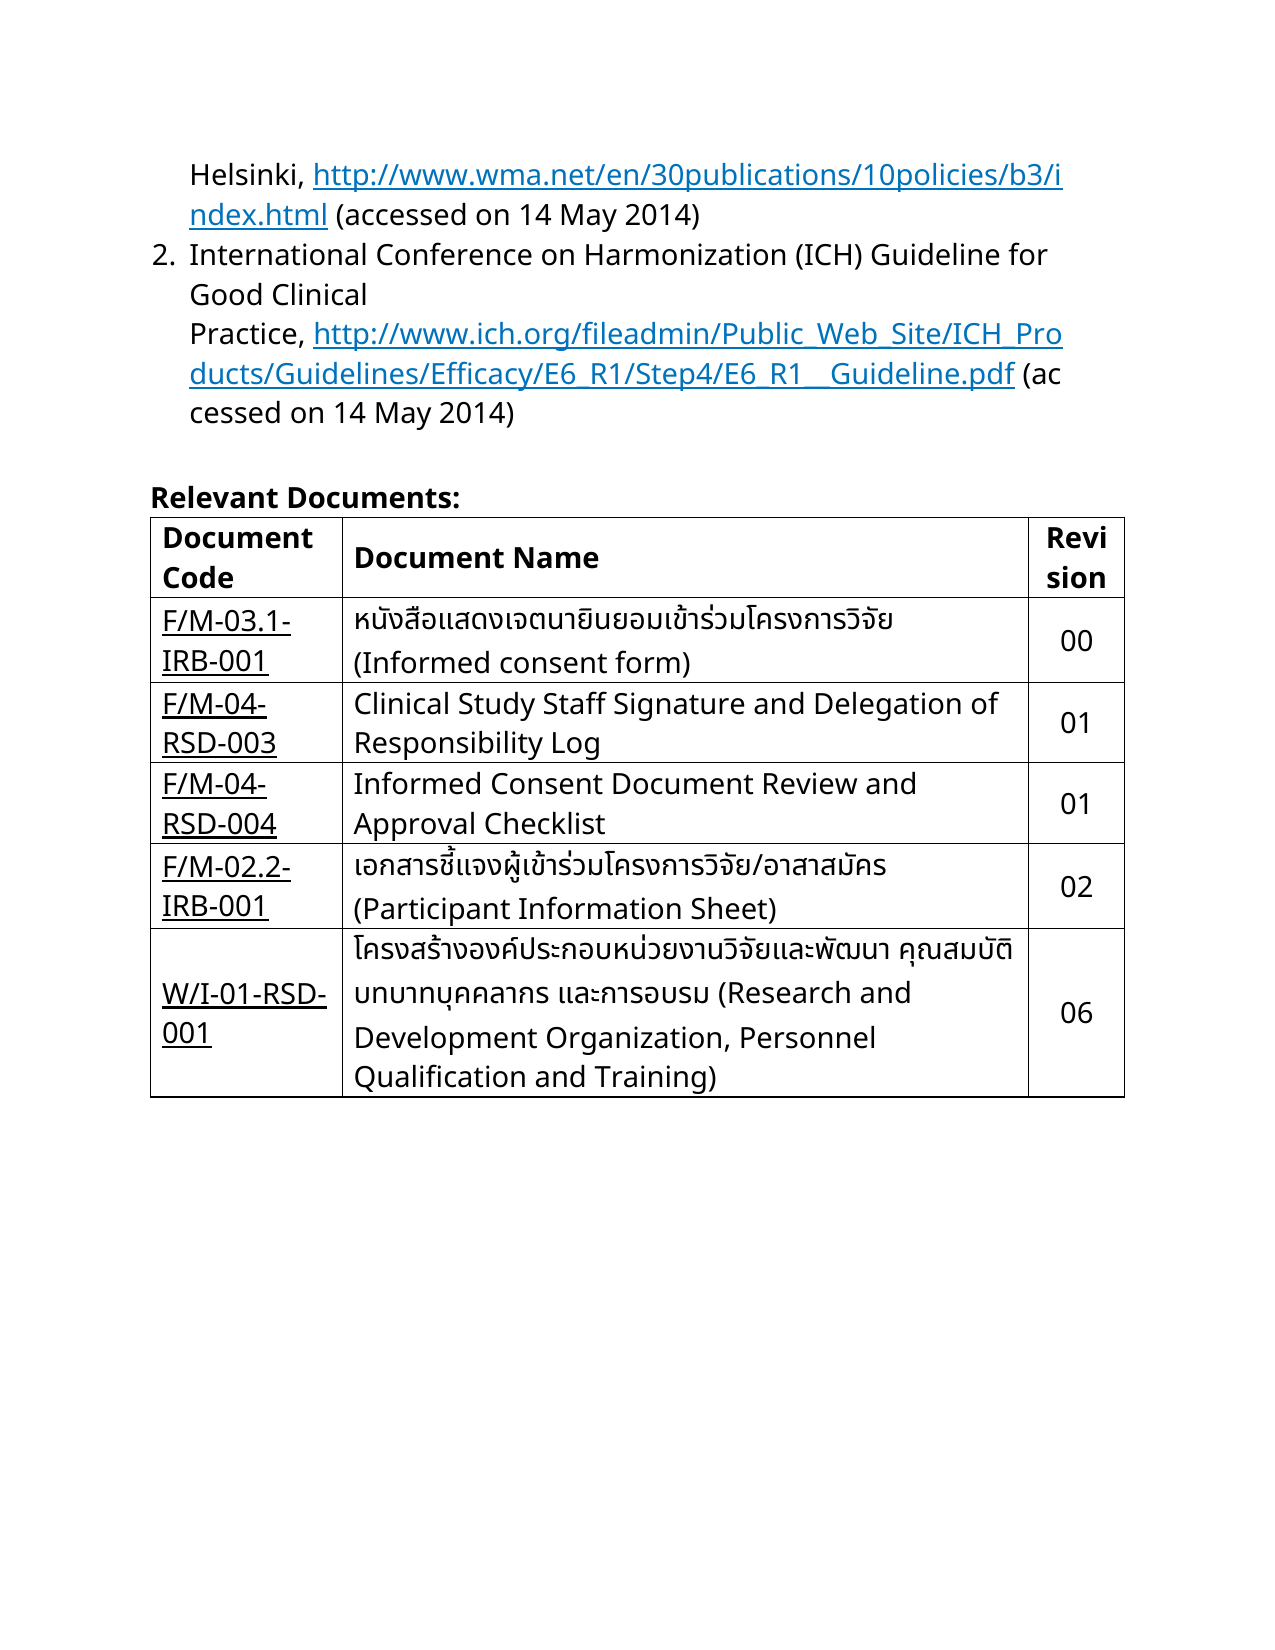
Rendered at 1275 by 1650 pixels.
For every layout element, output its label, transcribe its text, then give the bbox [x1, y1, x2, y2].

table_cell 02 [1029, 844, 1124, 928]
table_header Document Name [343, 518, 1028, 597]
table_cell Clinical Study Staff Signature and Delegation of Responsibility Log [343, 683, 1028, 762]
table_cell F/M-03.1-IRB-001 [151, 598, 342, 682]
table_cell 01 [1029, 763, 1124, 843]
table_cell Informed Consent Document Review and Approval Checklist [343, 763, 1028, 843]
text Relevant Documents: [150, 437, 1125, 517]
table_header Document Code [151, 518, 342, 597]
table_cell หนังสือแสดงเจตนายินยอมเข้าร่วมโครงการวิจัย (Informed consent form) [343, 598, 1028, 682]
table_cell [150, 150, 1204, 437]
table_cell เอกสารชี้แจงผู้เข้าร่วมโครงการวิจัย/อาสาสมัคร (Participant Information Sheet) [343, 844, 1028, 928]
table_cell 06 [1029, 929, 1124, 1096]
table_cell F/M-04-RSD-004 [151, 763, 342, 843]
table_cell 01 [1029, 683, 1124, 762]
table_cell F/M-02.2-IRB-001 [151, 844, 342, 928]
table_cell W/I-01-RSD-001 [151, 929, 342, 1096]
table_header Revision [1029, 518, 1124, 597]
table_cell โครงสร้างองค์ประกอบหน่วยงานวิจัยและพัฒนา คุณสมบัติบทบาทบุคคลากร และการอบรม (Research and Development Organization, Personnel Qualification and Training) [343, 929, 1028, 1096]
table_cell F/M-04-RSD-003 [151, 683, 342, 762]
table_cell 00 [1029, 598, 1124, 682]
